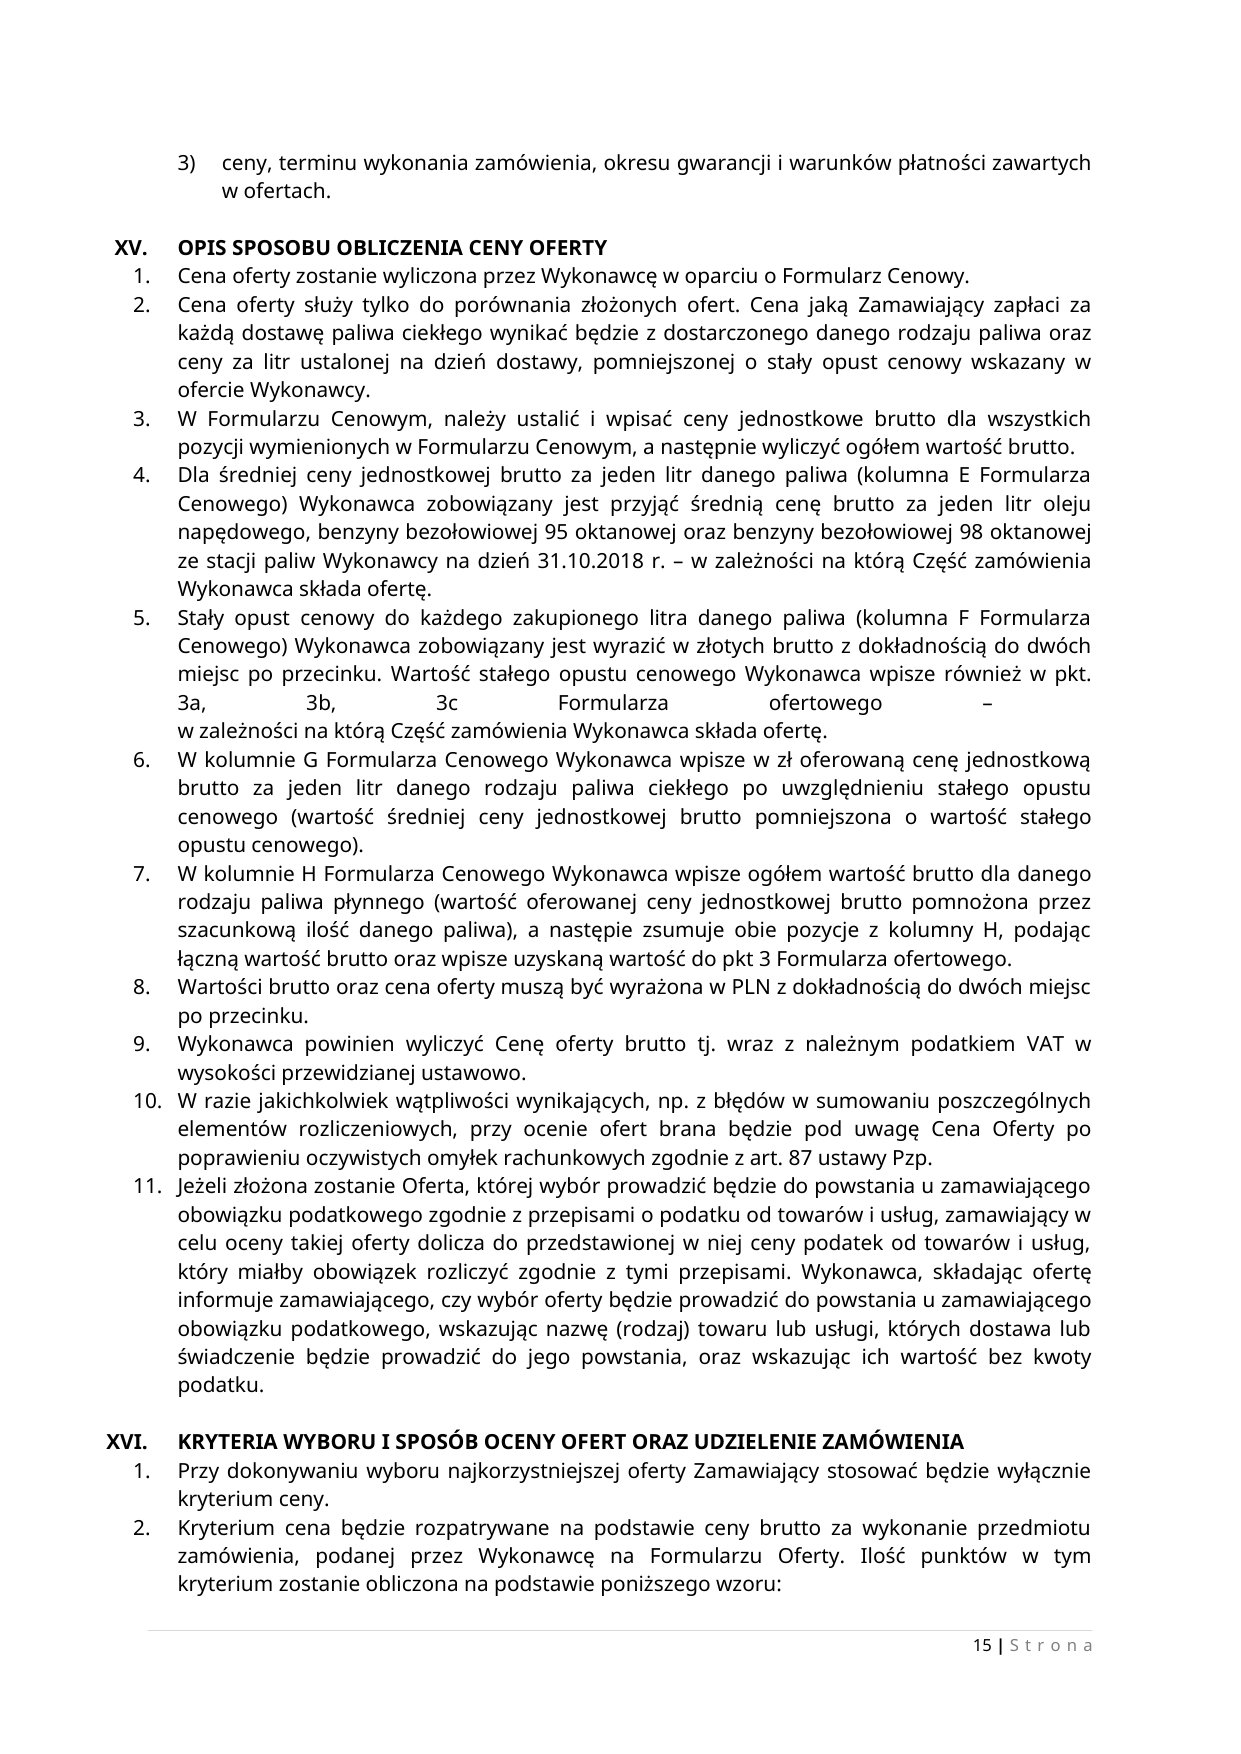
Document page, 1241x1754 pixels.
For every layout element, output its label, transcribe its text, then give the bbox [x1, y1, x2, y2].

list Wykonawca powinien wyliczyć Cenę oferty brutto tj. wraz z należnym podatkiem VAT w wysokości przewidzianej ustawowo. [133, 1029, 1092, 1086]
list Cena oferty zostanie wyliczona przez Wykonawcę w oparciu o Formularz Cenowy. [133, 261, 1092, 290]
list Jeżeli złożona zostanie Oferta, której wybór prowadzić będzie do powstania u zamawiającego obowiązku podatkowego zgodnie z przepisami o podatku od towarów i usług, zamawiający w celu oceny takiej oferty dolicza do przedstawionej w niej ceny podatek od towarów i usług, który miałby obowiązek rozliczyć zgodnie z tymi przepisami. Wykonawca, składając ofertę informuje zamawiającego, czy wybór oferty będzie prowadzić do powstania u zamawiającego obowiązku podatkowego, wskazując nazwę (rodzaj) towaru lub usługi, których dostawa lub świadczenie będzie prowadzić do jego powstania, oraz wskazując ich wartość bez kwoty podatku. [133, 1171, 1092, 1399]
list W Formularzu Cenowym, należy ustalić i wpisać ceny jednostkowe brutto dla wszystkich pozycji wymienionych w Formularzu Cenowym, a następnie wyliczyć ogółem wartość brutto. [133, 404, 1092, 461]
list OPIS SPOSOBU OBLICZENIA CENY OFERTY [148, 233, 1101, 261]
list Dla średniej ceny jednostkowej brutto za jeden litr danego paliwa (kolumna E Formularza Cenowego) Wykonawca zobowiązany jest przyjąć średnią cenę brutto za jeden litr oleju napędowego, benzyny bezołowiowej 95 oktanowej oraz benzyny bezołowiowej 98 oktanowej ze stacji paliw Wykonawcy na dzień 31.10.2018 r. – w zależności na którą Część zamówienia Wykonawca składa ofertę. [133, 461, 1092, 603]
list Stały opust cenowy do każdego zakupionego litra danego paliwa (kolumna F Formularza Cenowego) Wykonawca zobowiązany jest wyrazić w złotych brutto z dokładnością do dwóch miejsc po przecinku. Wartość stałego opustu cenowego Wykonawca wpisze również w pkt. 3a, 3b, 3c Formularza ofertowego – w zależności na którą Część zamówienia Wykonawca składa ofertę. [133, 603, 1092, 745]
list Przy dokonywaniu wyboru najkorzystniejszej oferty Zamawiający stosować będzie wyłącznie kryterium ceny. [133, 1456, 1092, 1513]
list W kolumnie G Formularza Cenowego Wykonawca wpisze w zł oferowaną cenę jednostkową brutto za jeden litr danego rodzaju paliwa ciekłego po uwzględnieniu stałego opustu cenowego (wartość średniej ceny jednostkowej brutto pomniejszona o wartość stałego opustu cenowego). [133, 745, 1092, 859]
list KRYTERIA WYBORU I SPOSÓB OCENY OFERT ORAZ UDZIELENIE ZAMÓWIENIA [148, 1427, 1101, 1456]
list W kolumnie H Formularza Cenowego Wykonawca wpisze ogółem wartość brutto dla danego rodzaju paliwa płynnego (wartość oferowanej ceny jednostkowej brutto pomnożona przez szacunkową ilość danego paliwa), a następie zsumuje obie pozycje z kolumny H, podając łączną wartość brutto oraz wpisze uzyskaną wartość do pkt 3 Formularza ofertowego. [133, 859, 1092, 972]
list ceny, terminu wykonania zamówienia, okresu gwarancji i warunków płatności zawartych w ofertach. [177, 148, 1092, 204]
list Kryterium cena będzie rozpatrywane na podstawie ceny brutto za wykonanie przedmiotu zamówienia, podanej przez Wykonawcę na Formularzu Oferty. Ilość punktów w tym kryterium zostanie obliczona na podstawie poniższego wzoru: [133, 1513, 1092, 1598]
list W razie jakichkolwiek wątpliwości wynikających, np. z błędów w sumowaniu poszczególnych elementów rozliczeniowych, przy ocenie ofert brana będzie pod uwagę Cena Oferty po poprawieniu oczywistych omyłek rachunkowych zgodnie z art. 87 ustawy Pzp. [133, 1086, 1092, 1171]
list Cena oferty służy tylko do porównania złożonych ofert. Cena jaką Zamawiający zapłaci za każdą dostawę paliwa ciekłego wynikać będzie z dostarczonego danego rodzaju paliwa oraz ceny za litr ustalonej na dzień dostawy, pomniejszonej o stały opust cenowy wskazany w ofercie Wykonawcy. [133, 290, 1092, 404]
list Wartości brutto oraz cena oferty muszą być wyrażona w PLN z dokładnością do dwóch miejsc po przecinku. [133, 972, 1092, 1029]
